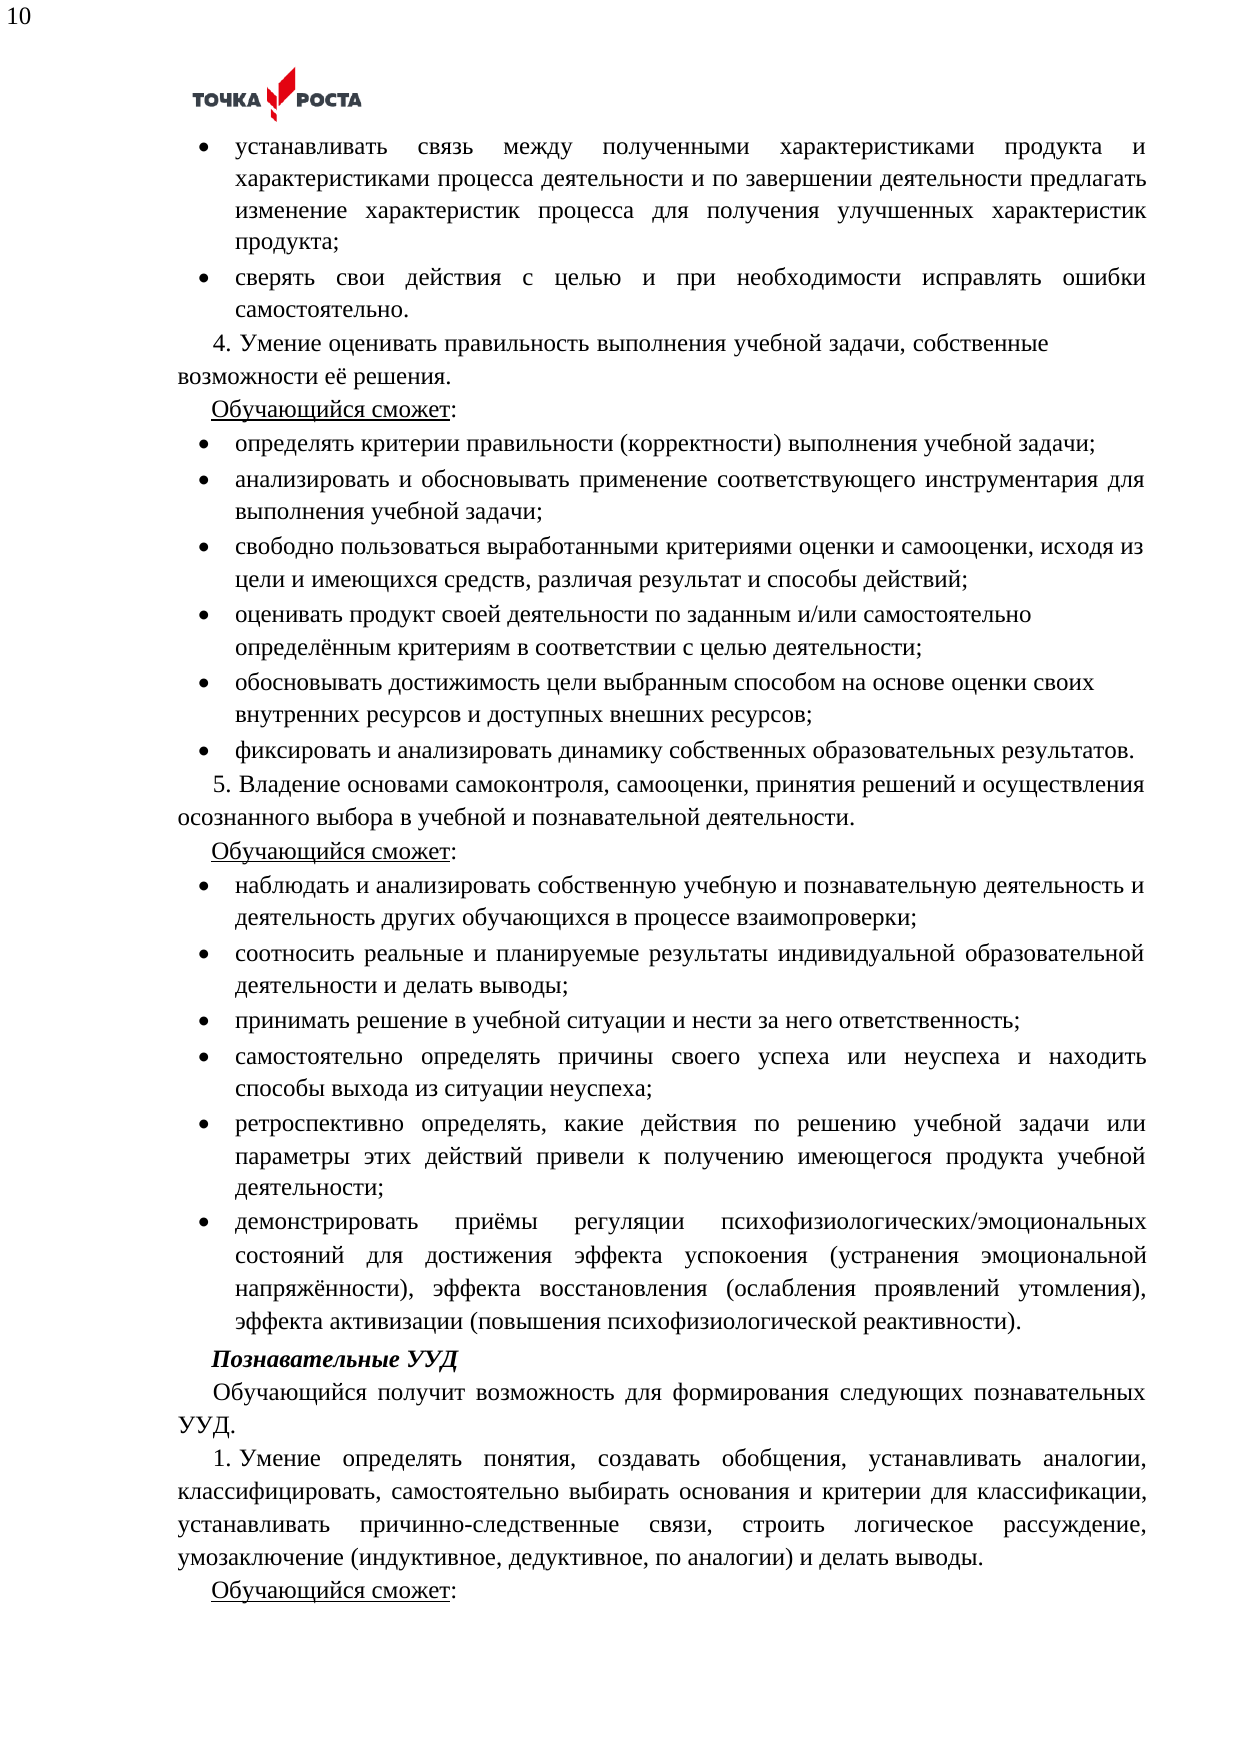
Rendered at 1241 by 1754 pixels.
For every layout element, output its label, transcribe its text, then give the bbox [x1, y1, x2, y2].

list Умение определять понятия, создавать обобщения, устанавливать аналогии, классифицировать, самостоятельно выбирать основания и критерии для классификации, устанавливать причинно-следственные связи, строить логическое рассуждение, умозаключение (индуктивное, дедуктивное, по аналогии) и делать выводы. [177, 1443, 1147, 1571]
list Умение оценивать правильность выполнения учебной задачи, собственные возможности её решения. [177, 328, 1146, 390]
list соотносить реальные и планируемые результаты индивидуальной образовательной деятельности и делать выводы; [197, 937, 1147, 999]
list сверять свои действия с целью и при необходимости исправлять ошибки самостоятельно. [197, 261, 1146, 323]
list Владение основами самоконтроля, самооценки, принятия решений и осуществления осознанного выбора в учебной и познавательной деятельности. [177, 769, 1147, 831]
list фиксировать и анализировать динамику собственных образовательных результатов. [197, 734, 1163, 765]
list оценивать продукт своей деятельности по заданным и/или самостоятельно определённым критериям в соответствии с целью деятельности; [197, 598, 1147, 661]
list определять критерии правильности (корректности) выполнения учебной задачи; [197, 427, 1163, 458]
list устанавливать связь между полученными характеристиками продукта и характеристиками процесса деятельности и по завершении деятельности предлагать изменение характеристик процесса для получения улучшенных характеристик продукта; [197, 130, 1147, 255]
picture [192, 66, 362, 122]
list анализировать и обосновывать применение соответствующего инструментария для выполнения учебной задачи; [197, 463, 1147, 525]
list самостоятельно определять причины своего успеха или неуспеха и находить способы выхода из ситуации неуспеха; [197, 1040, 1147, 1102]
list принимать решение в учебной ситуации и нести за него ответственность; [197, 1004, 1163, 1035]
list демонстрировать приёмы регуляции психофизиологических/эмоциональных состояний для достижения эффекта успокоения (устранения эмоциональной напряжённости), эффекта восстановления (ослабления проявлений утомления), эффекта активизации (повышения психофизиологической реактивности). [197, 1205, 1147, 1335]
text Обучающийся сможет: [211, 1576, 1163, 1604]
subtitle Познавательные УУД [211, 1344, 1163, 1373]
list ретроспективно определять, какие действия по решению учебной задачи или параметры этих действий привели к получению имеющегося продукта учебной деятельности; [197, 1107, 1147, 1201]
text Обучающийся получит возможность для формирования следующих познавательных УУД. [177, 1377, 1147, 1439]
text Обучающийся сможет: [211, 394, 1163, 423]
list обосновывать достижимость цели выбранным способом на основе оценки своих внутренних ресурсов и доступных внешних ресурсов; [197, 666, 1147, 728]
list свободно пользоваться выработанными критериями оценки и самооценки, исходя из цели и имеющихся средств, различая результат и способы действий; [197, 531, 1147, 593]
list наблюдать и анализировать собственную учебную и познавательную деятельность и деятельность других обучающихся в процессе взаимопроверки; [197, 869, 1147, 931]
text Обучающийся сможет: [211, 836, 1163, 864]
